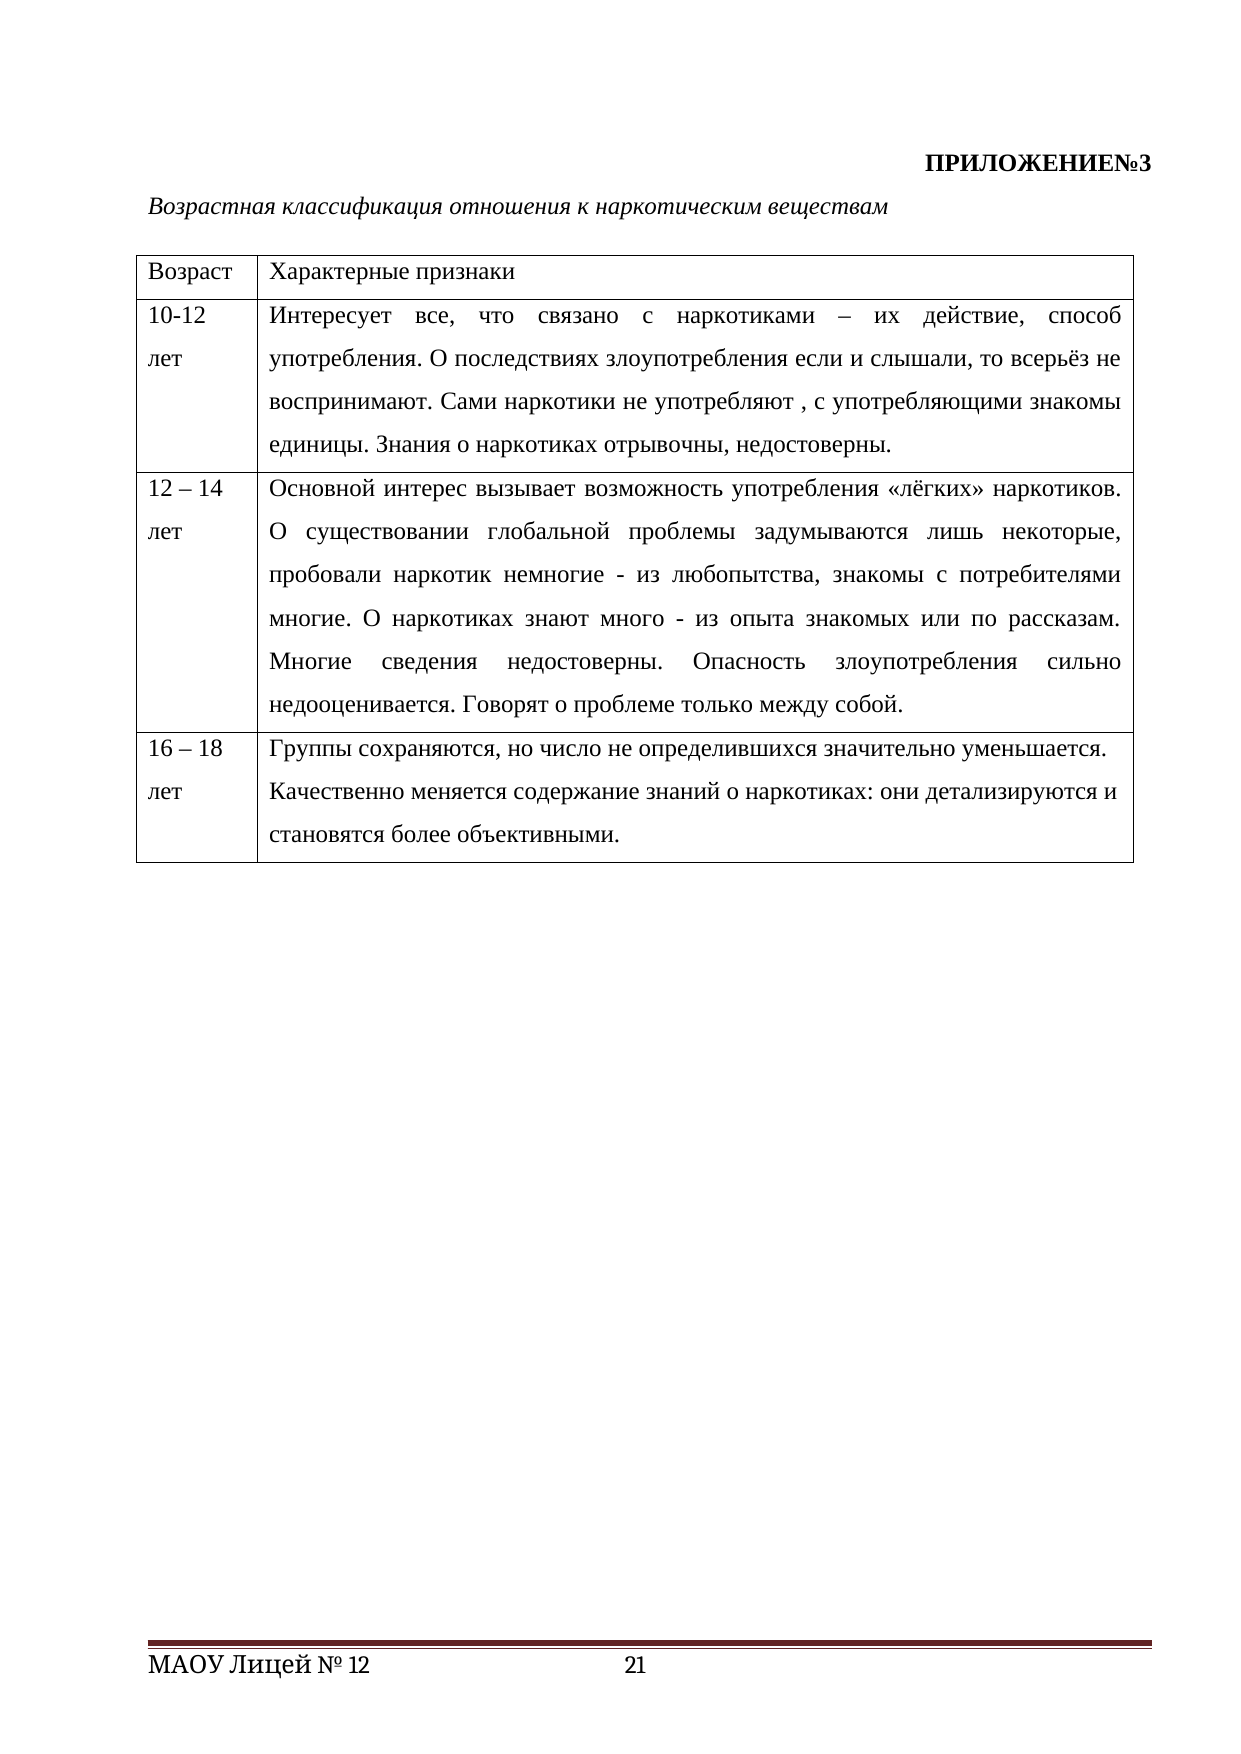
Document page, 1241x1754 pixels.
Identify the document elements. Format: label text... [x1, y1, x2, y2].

table_cell Интересует все, что связано с наркотиками – их действие, способ употребления. О последствиях злоупотребления если и слышали, то всерьёз не воспринимают. Сами наркотики не употребляют , с употребляющими знакомы единицы. Знания о наркотиках отрывочны, недостоверны. [258, 300, 1133, 472]
table_header Характерные признаки [258, 256, 1133, 299]
list ПРИЛОЖЕНИЕ№3 [223, 148, 1152, 176]
table_cell Группы сохраняются, но число не определившихся значительно уменьшается. Качественно меняется содержание знаний о наркотиках: они детализируются и становятся более объективными. [258, 733, 1133, 862]
table_header Возраст [137, 256, 257, 299]
table_cell 12 – 14 лет [137, 473, 257, 732]
table_cell 10-12 лет [137, 300, 257, 472]
table_cell 16 – 18 лет [137, 733, 257, 862]
text Возрастная классификация отношения к наркотическим веществам [148, 191, 1152, 219]
table_cell Основной интерес вызывает возможность употребления «лёгких» наркотиков. О существовании глобальной проблемы задумываются лишь некоторые, пробовали наркотик немногие - из любопытства, знакомы с потребителями многие. О наркотиках знают много - из опыта знакомых или по рассказам. Многие сведения недостоверны. Опасность злоупотребления сильно недооценивается. Говорят о проблеме только между собой. [258, 473, 1133, 732]
